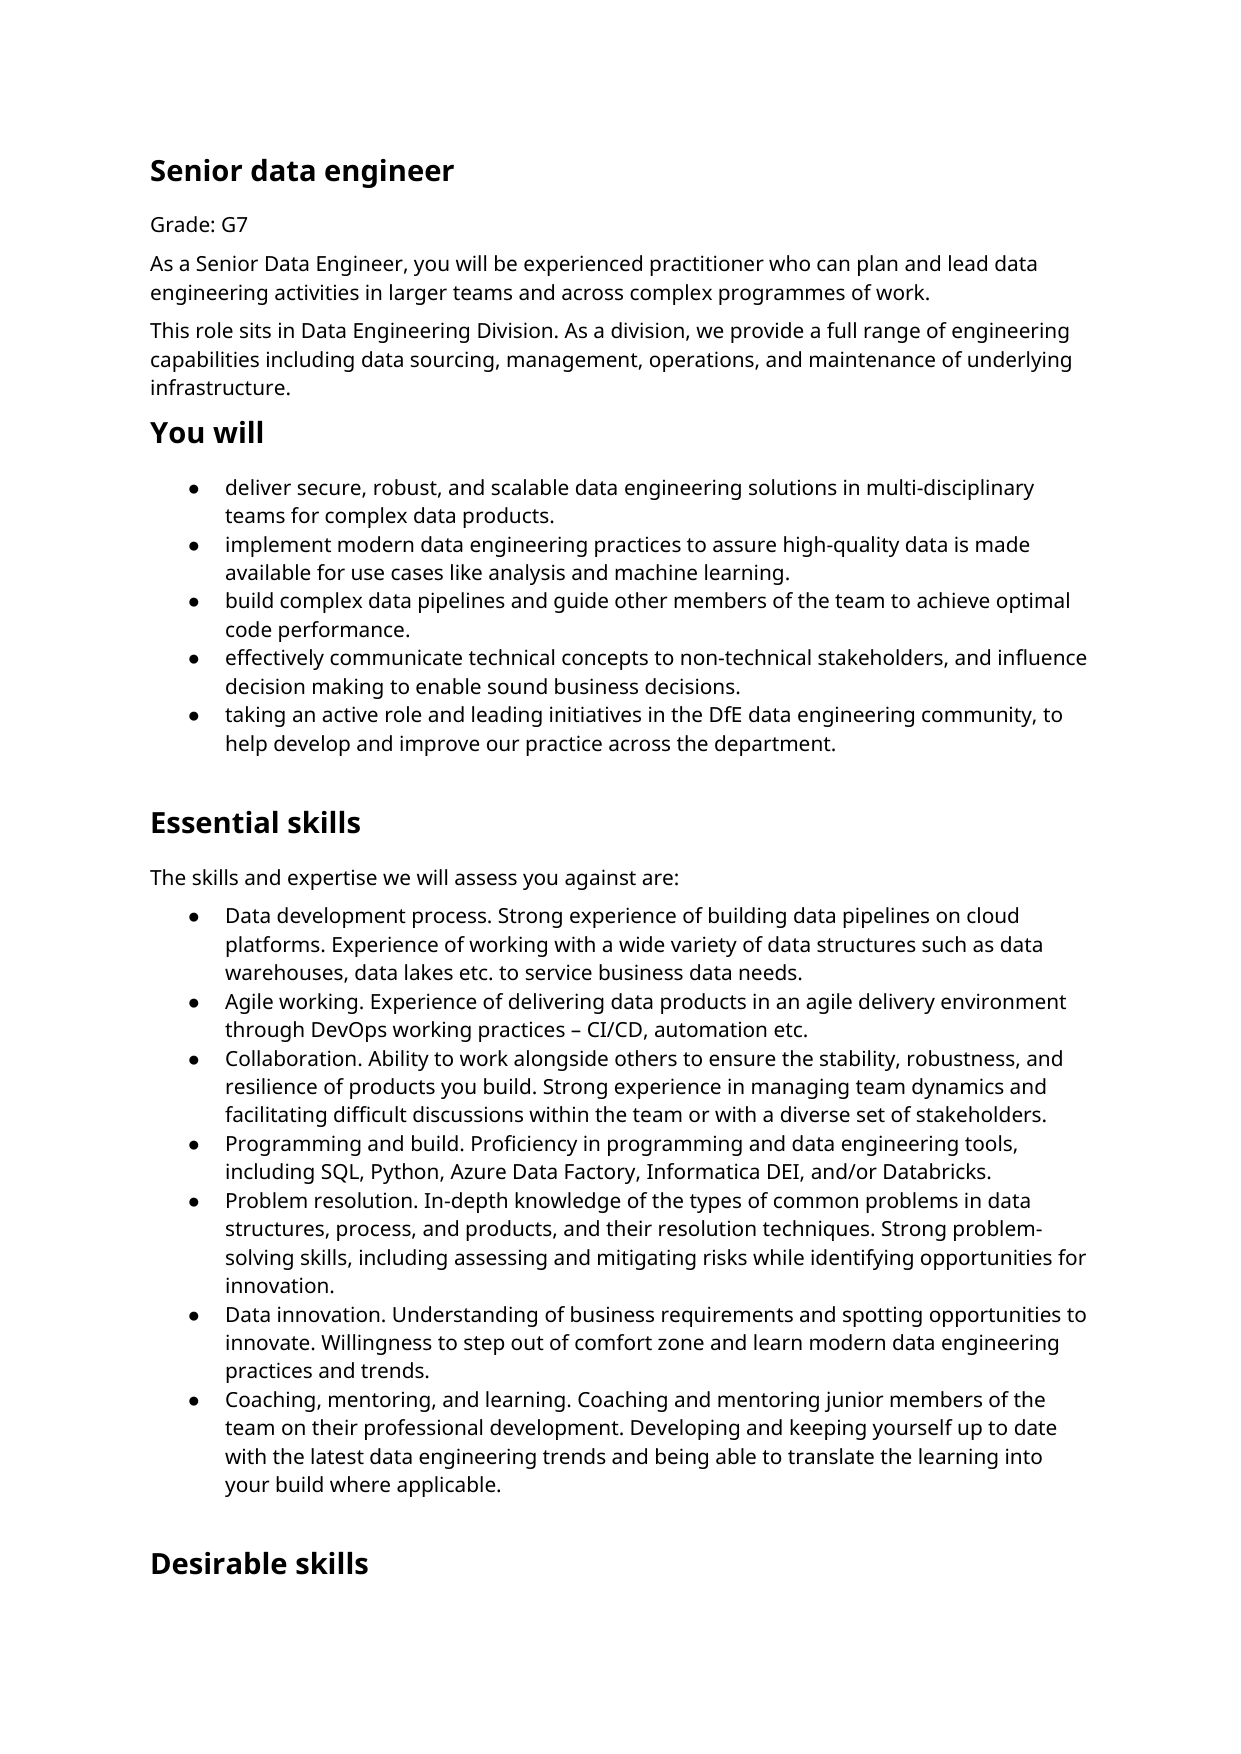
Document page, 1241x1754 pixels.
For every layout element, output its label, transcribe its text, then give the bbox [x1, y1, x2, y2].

text Grade: G7 [150, 211, 1090, 239]
list taking an active role and leading initiatives in the DfE data engineering community, to help develop and improve our practice across the department. [187, 700, 1090, 757]
list Collaboration. Ability to work alongside others to ensure the stability, robustness, and resilience of products you build. Strong experience in managing team dynamics and facilitating difficult discussions within the team or with a diverse set of stakeholders. [187, 1044, 1090, 1129]
text Desirable skills [150, 1544, 1090, 1583]
list implement modern data engineering practices to assure high-quality data is made available for use cases like analysis and machine learning. [187, 530, 1090, 587]
list Agile working. Experience of delivering data products in an agile delivery environment through DevOps working practices – CI/CD, automation etc. [187, 987, 1090, 1044]
list Coaching, mentoring, and learning. Coaching and mentoring junior members of the team on their professional development. Developing and keeping yourself up to date with the latest data engineering trends and being able to translate the learning into your build where applicable. [187, 1385, 1090, 1499]
list Problem resolution. In-depth knowledge of the types of common problems in data structures, process, and products, and their resolution techniques. Strong problem-solving skills, including assessing and mitigating risks while identifying opportunities for innovation. [187, 1186, 1090, 1300]
list Data innovation. Understanding of business requirements and spotting opportunities to innovate. Willingness to step out of comfort zone and learn modern data engineering practices and trends. [187, 1300, 1090, 1385]
list build complex data pipelines and guide other members of the team to achieve optimal code performance. [187, 587, 1090, 643]
list effectively communicate technical concepts to non-technical stakeholders, and influence decision making to enable sound business decisions. [187, 643, 1090, 700]
text You will [150, 412, 1090, 452]
text As a Senior Data Engineer, you will be experienced practitioner who can plan and lead data engineering activities in larger teams and across complex programmes of work. [150, 249, 1090, 306]
list deliver secure, robust, and scalable data engineering solutions in multi-disciplinary teams for complex data products. [187, 473, 1090, 530]
text The skills and expertise we will assess you against are: [150, 863, 1090, 891]
text This role sits in Data Engineering Division. As a division, we provide a full range of engineering capabilities including data sourcing, management, operations, and maintenance of underlying infrastructure. [150, 317, 1090, 402]
list Data development process. Strong experience of building data pipelines on cloud platforms. Experience of working with a wide variety of data structures such as data warehouses, data lakes etc. to service business data needs. [187, 902, 1090, 987]
text Senior data engineer [150, 150, 1090, 190]
text Essential skills [150, 802, 1090, 842]
list Programming and build. Proficiency in programming and data engineering tools, including SQL, Python, Azure Data Factory, Informatica DEI, and/or Databricks. [187, 1129, 1090, 1186]
